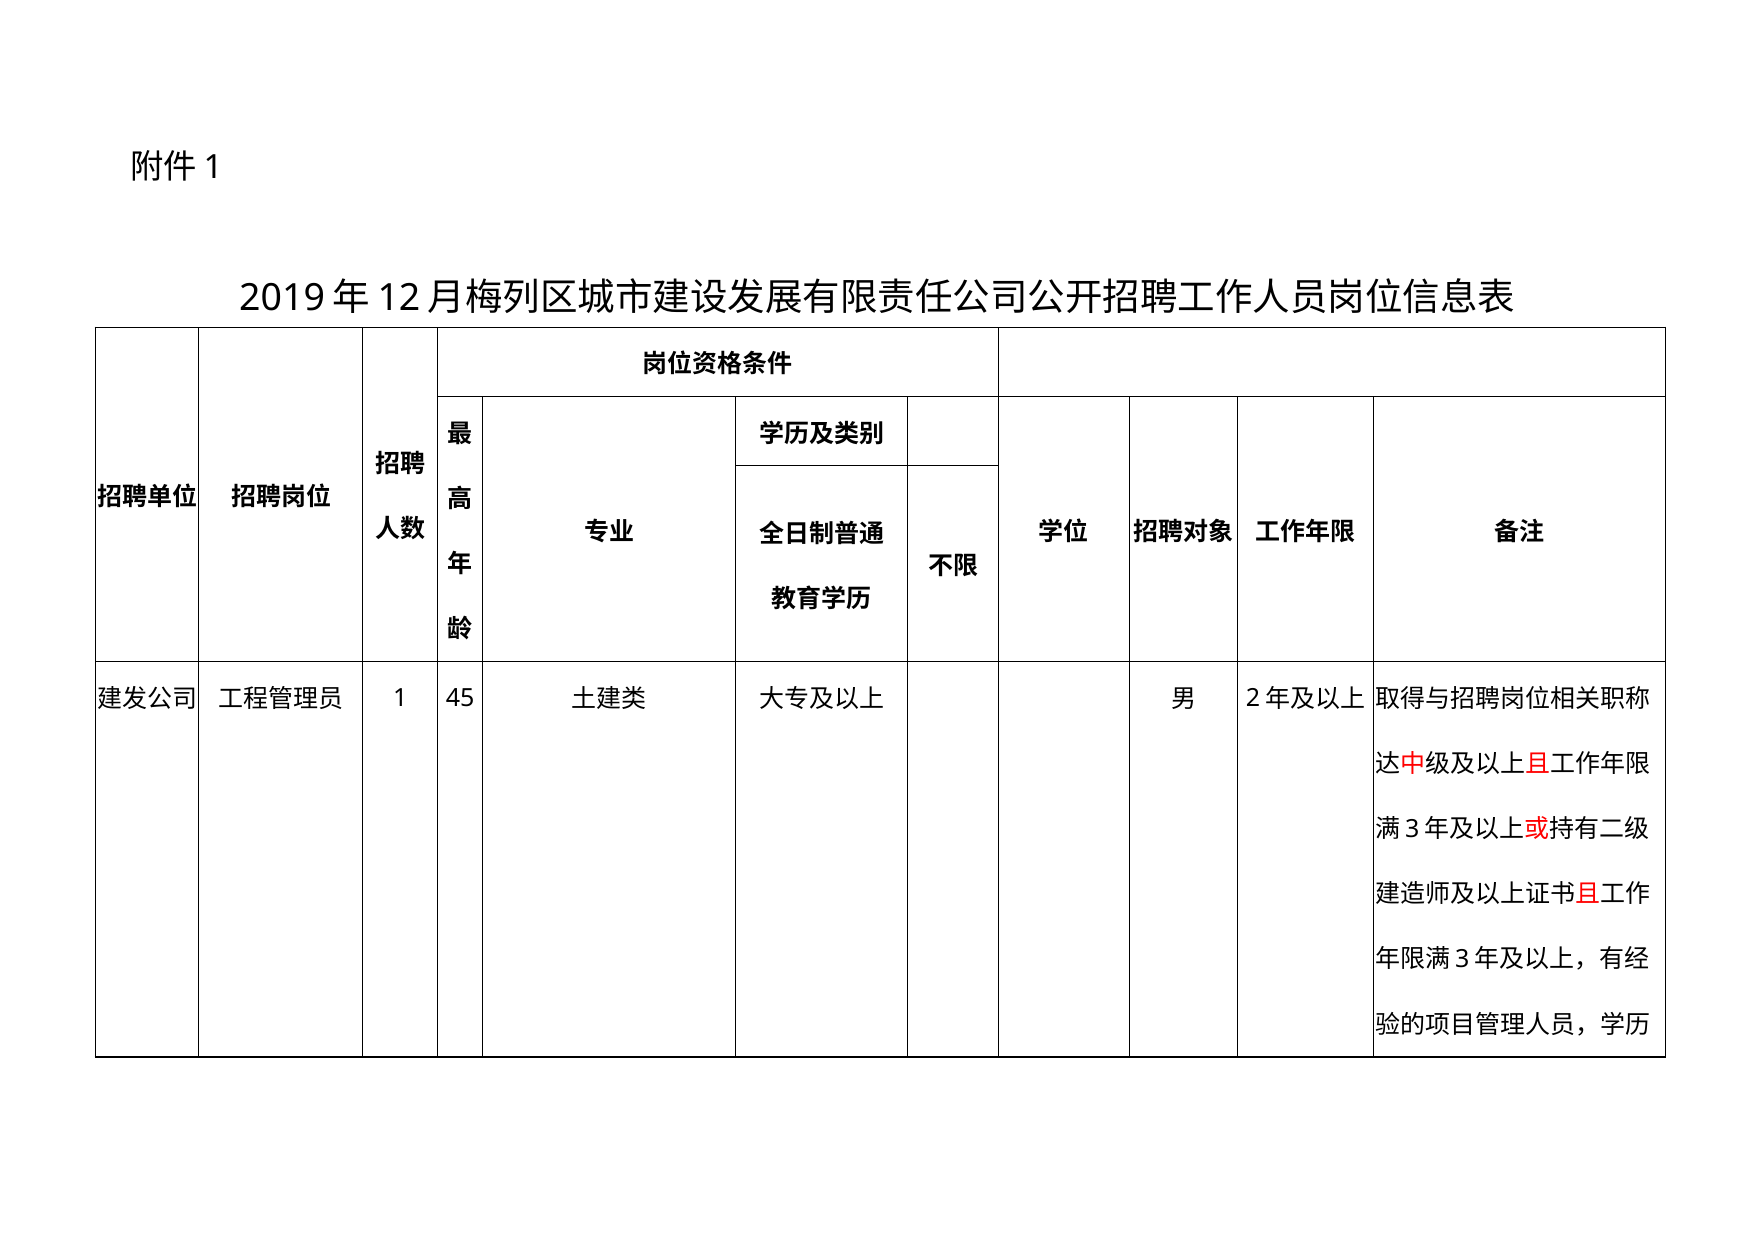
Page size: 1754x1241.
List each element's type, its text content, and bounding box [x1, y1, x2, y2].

table_cell 招聘对象 [1130, 397, 1237, 661]
table_cell 学位 [999, 397, 1129, 661]
table_cell 工作年限 [1238, 397, 1373, 661]
table_cell 大专及以上 [736, 662, 907, 1056]
table_cell 土建类 [483, 662, 735, 1056]
table_cell 2年及以上 [1238, 662, 1373, 1056]
table_cell [908, 662, 998, 1056]
table_cell 男 [1130, 662, 1237, 1056]
text 附件1 [130, 131, 1624, 196]
table_header 招聘人数 [363, 328, 437, 661]
table_header 招聘单位 [96, 328, 198, 661]
table_cell [908, 397, 998, 465]
table_cell 建发公司 [96, 662, 198, 1056]
table_cell [999, 662, 1129, 1056]
table_cell 最高年龄 [438, 397, 482, 661]
table_header 招聘岗位 [199, 328, 362, 661]
table_cell 不限 [908, 466, 998, 661]
text 2019年12月梅列区城市建设发展有限责任公司公开招聘工作人员岗位信息表 [130, 261, 1624, 327]
table_cell 学历及类别 [736, 397, 907, 465]
table_cell 45 [438, 662, 482, 1056]
table_cell 1 [363, 662, 437, 1056]
table_cell 全日制普通 教育学历 [736, 466, 907, 661]
table_header 岗位资格条件 [438, 328, 998, 396]
table_cell 专业 [483, 397, 735, 661]
table_cell 工程管理员 [199, 662, 362, 1056]
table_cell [1374, 662, 1665, 1056]
table_cell 备注 [1374, 397, 1665, 661]
table_header [999, 328, 1665, 396]
